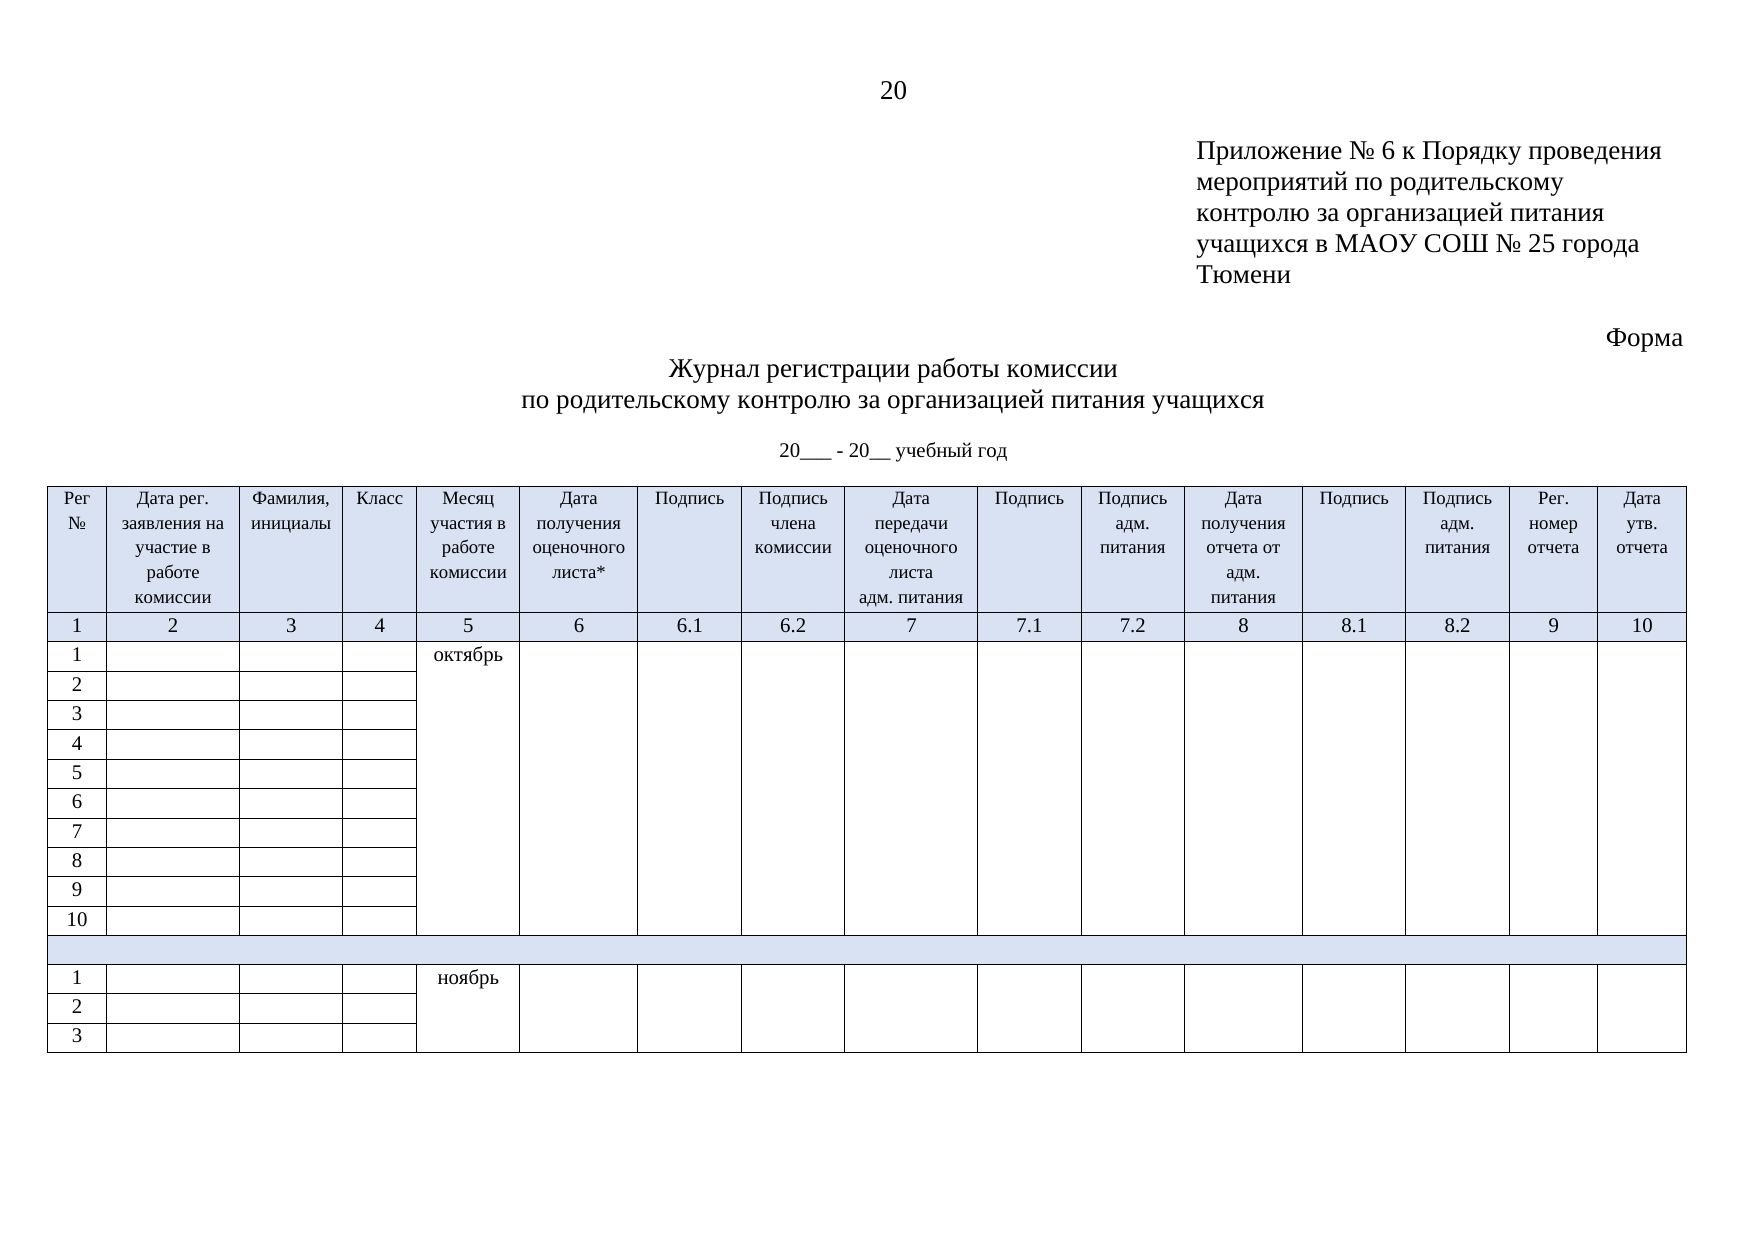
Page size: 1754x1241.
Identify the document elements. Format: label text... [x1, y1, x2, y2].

table_cell [1510, 642, 1597, 935]
table_cell 1 [48, 965, 106, 993]
table_cell 10 [1598, 613, 1686, 641]
table_cell 7 [845, 613, 977, 641]
table_cell [343, 994, 416, 1022]
table_cell [1510, 965, 1597, 1052]
table_cell 8.2 [1406, 613, 1509, 641]
table_cell [240, 907, 342, 935]
table_cell 8 [48, 848, 106, 876]
table_cell [638, 642, 741, 935]
table_cell [520, 642, 637, 935]
table_cell [343, 760, 416, 788]
text Форма [103, 321, 1683, 352]
table_header Рег№ [48, 487, 106, 612]
table_cell 7 [48, 819, 106, 847]
table_cell [1303, 965, 1405, 1052]
table_cell [240, 819, 342, 847]
table_cell [520, 965, 637, 1052]
table_cell 2 [107, 613, 239, 641]
table_cell 6 [520, 613, 637, 641]
table_cell октябрь [417, 642, 519, 935]
table_cell 6 [48, 789, 106, 817]
table_cell [240, 994, 342, 1022]
table_cell 7.1 [978, 613, 1081, 641]
table_header Подпись [1303, 487, 1405, 612]
table_header Дата утв. отчета [1598, 487, 1686, 612]
table_cell [240, 672, 342, 700]
table_header Дата получения отчета от адм. питания [1185, 487, 1302, 612]
text по родительскому контролю за организацией питания учащихся [103, 383, 1683, 414]
table_cell [1082, 642, 1184, 935]
table_cell [1082, 965, 1184, 1052]
table_cell 1 [48, 613, 106, 641]
table_cell 1 [48, 642, 106, 671]
table_cell [343, 642, 416, 671]
table_cell [1598, 642, 1686, 935]
table_cell [240, 642, 342, 671]
table_cell 5 [417, 613, 519, 641]
table_cell [107, 819, 239, 847]
table_cell [343, 701, 416, 729]
table_cell [1185, 642, 1302, 935]
table_cell [107, 1024, 239, 1052]
table_cell 8 [1185, 613, 1302, 641]
table_cell [107, 701, 239, 729]
table_header Подпись адм. питания [1406, 487, 1509, 612]
table_cell [343, 907, 416, 935]
table_header Фамилия, инициалы [240, 487, 342, 612]
table_cell 2 [48, 672, 106, 700]
table_cell [343, 789, 416, 817]
table_cell 5 [48, 760, 106, 788]
table_cell [343, 965, 416, 993]
table_cell [845, 642, 977, 935]
table_cell 2 [48, 994, 106, 1022]
table_cell [742, 965, 844, 1052]
table_header Класс [343, 487, 416, 612]
text Приложение № 6 к Порядку проведения мероприятий по родительскому контролю за организацией питания учащихся в МАОУ СОШ № 25 города Тюмени [1196, 134, 1683, 289]
table_cell [343, 848, 416, 876]
table_cell [978, 642, 1081, 935]
table_cell 4 [48, 730, 106, 759]
table_cell [107, 789, 239, 817]
table_cell 6.1 [638, 613, 741, 641]
table_cell [48, 936, 1686, 964]
table_cell [240, 789, 342, 817]
table_cell [343, 672, 416, 700]
table_cell 4 [343, 613, 416, 641]
table_cell [107, 730, 239, 759]
table_cell [107, 877, 239, 906]
table_cell [240, 877, 342, 906]
table_header Дата получения оценочного листа* [520, 487, 637, 612]
table_header Подпись [978, 487, 1081, 612]
table_cell [1406, 642, 1509, 935]
table_cell 9 [1510, 613, 1597, 641]
table_cell ноябрь [417, 965, 519, 1052]
table_cell 3 [48, 1024, 106, 1052]
text Журнал регистрации работы комиссии [103, 352, 1683, 383]
table_header Месяц участия в работе комиссии [417, 487, 519, 612]
table_cell [240, 965, 342, 993]
table_cell [978, 965, 1081, 1052]
table_cell [107, 760, 239, 788]
table_cell 3 [48, 701, 106, 729]
table_cell 9 [48, 877, 106, 906]
table_cell [107, 994, 239, 1022]
table_cell 3 [240, 613, 342, 641]
table_cell [1406, 965, 1509, 1052]
table_cell [240, 701, 342, 729]
table_cell [742, 642, 844, 935]
table_cell [107, 848, 239, 876]
table_header Дата передачи оценочного листа адм. питания [845, 487, 977, 612]
table_cell [343, 730, 416, 759]
table_cell [1303, 642, 1405, 935]
text 20___ - 20__ учебный год [103, 438, 1683, 462]
table_cell [240, 1024, 342, 1052]
table_cell 6.2 [742, 613, 844, 641]
table_header Подпись члена комиссии [742, 487, 844, 612]
table_cell [240, 730, 342, 759]
table_cell [1185, 965, 1302, 1052]
table_header Рег. номер отчета [1510, 487, 1597, 612]
table_cell [1598, 965, 1686, 1052]
table_cell [845, 965, 977, 1052]
table_cell [240, 848, 342, 876]
table_header Подпись адм. питания [1082, 487, 1184, 612]
table_cell [107, 965, 239, 993]
table_cell 7.2 [1082, 613, 1184, 641]
table_cell [343, 819, 416, 847]
table_cell [107, 672, 239, 700]
table_cell 10 [48, 907, 106, 935]
table_cell [343, 877, 416, 906]
table_cell [638, 965, 741, 1052]
table_cell 8.1 [1303, 613, 1405, 641]
table_header Подпись [638, 487, 741, 612]
table_cell [240, 760, 342, 788]
table_cell [343, 1024, 416, 1052]
table_header Дата рег. заявления на участие в работе комиссии [107, 487, 239, 612]
table_cell [107, 642, 239, 671]
table_cell [107, 907, 239, 935]
